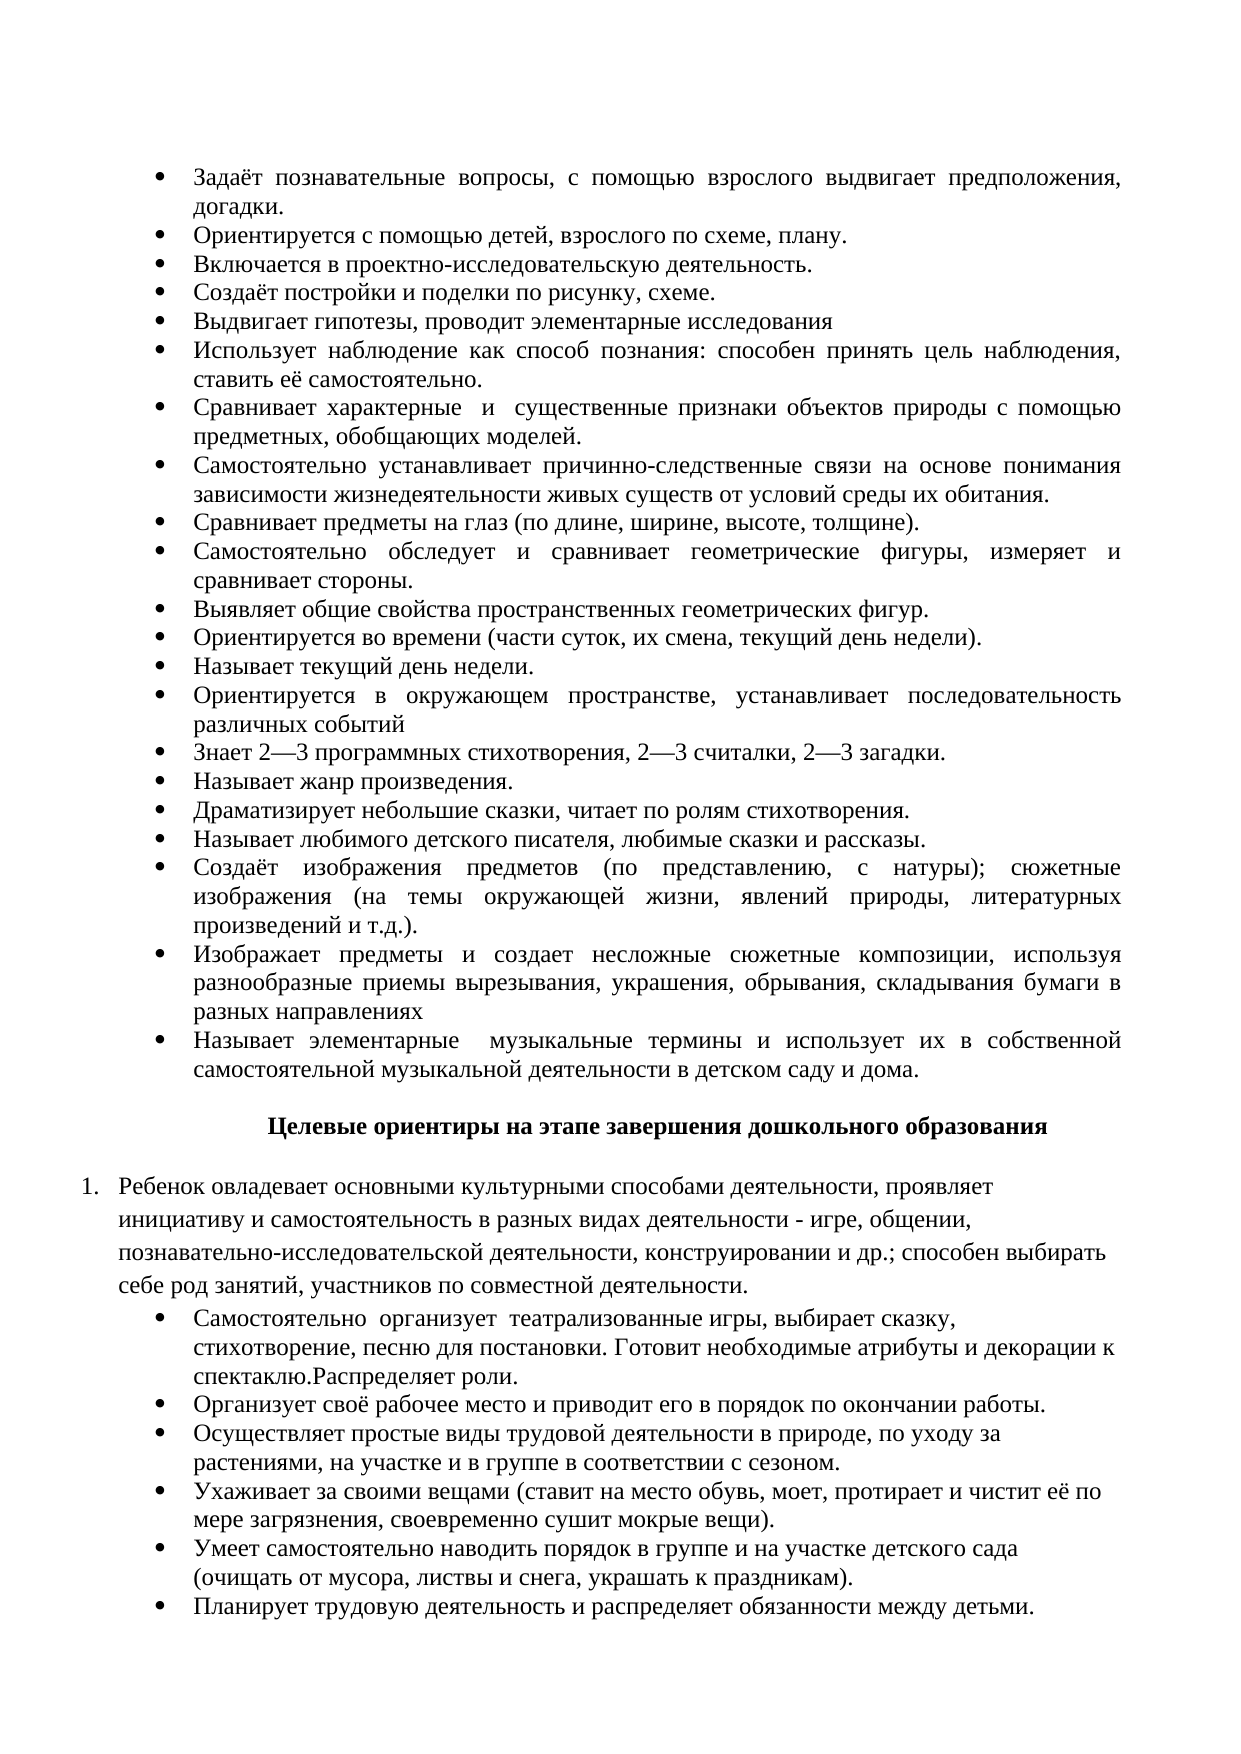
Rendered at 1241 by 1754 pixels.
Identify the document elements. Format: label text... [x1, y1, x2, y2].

list Сравнивает предметы на глаз (по длине, ширине, высоте, толщине). [156, 507, 1122, 536]
list Называет элементарные музыкальные термины и использует их в собственной самостоятельной музыкальной деятельности в детском саду и дома. [156, 1025, 1122, 1082]
list Ориентируется с помощью детей, взрослого по схеме, плану. [156, 220, 1122, 249]
list Задаёт познавательные вопросы, с помощью взрослого выдвигает предположения, догадки. [156, 162, 1122, 220]
text Целевые ориентиры на этапе завершения дошкольного образования [118, 1111, 1122, 1140]
list Организует своё рабочее место и приводит его в порядок по окончании работы. [156, 1389, 1122, 1418]
list Самостоятельно устанавливает причинно-следственные связи на основе понимания зависимости жизнедеятельности живых существ от условий среды их обитания. [156, 450, 1122, 507]
list Сравнивает характерные и существенные признаки объектов природы с помощью предметных, обобщающих моделей. [156, 392, 1122, 450]
list Драматизирует небольшие сказки, читает по ролям стихотворения. [156, 795, 1122, 824]
list Ориентируется в окружающем пространстве, устанавливает последовательность различных событий [156, 680, 1122, 737]
list Планирует трудовую деятельность и распределяет обязанности между детьми. [156, 1591, 1122, 1619]
list Знает 2—3 программных стихотворения, 2—3 считалки, 2—3 загадки. [156, 737, 1122, 766]
list Ухаживает за своими вещами (ставит на место обувь, моет, протирает и чистит её по мере загрязнения, своевременно сушит мокрые вещи). [156, 1476, 1122, 1533]
list Создаёт постройки и поделки по рисунку, схеме. [156, 277, 1122, 306]
list Ориентируется во времени (части суток, их смена, текущий день недели). [156, 622, 1122, 651]
list Создаёт изображения предметов (по представлению, с натуры); сюжетные изображения (на темы окружающей жизни, явлений природы, литературных произведений и т.д.). [156, 852, 1122, 939]
list Использует наблюдение как способ познания: способен принять цель наблюдения, ставить её самостоятельно. [156, 335, 1122, 392]
list Называет любимого детского писателя, любимые сказки и рассказы. [156, 824, 1122, 852]
list Умеет самостоятельно наводить порядок в группе и на участке детского сада (очищать от мусора, листвы и снега, украшать к праздникам). [156, 1533, 1122, 1591]
list Называет жанр произведения. [156, 766, 1122, 795]
list Выдвигает гипотезы, проводит элементарные исследования [156, 306, 1122, 335]
list Включается в проектно-исследовательскую деятельность. [156, 249, 1122, 277]
list Изображает предметы и создает несложные сюжетные композиции, используя разнообразные приемы вырезывания, украшения, обрывания, складывания бумаги в разных направлениях [156, 939, 1122, 1025]
list Называет текущий день недели. [156, 651, 1122, 680]
list Ребенок овладевает основными культурными способами деятельности, проявляет инициативу и самостоятельность в разных видах деятельности - игре, общении, познавательно-исследовательской деятельности, конструировании и др.; способен выбирать себе род занятий, участников по совместной деятельности. [81, 1171, 1122, 1299]
list Самостоятельно организует театрализованные игры, выбирает сказку, стихотворение, песню для постановки. Готовит необходимые атрибуты и декорации к спектаклю.Распределяет роли. [156, 1303, 1122, 1389]
list Осуществляет простые виды трудовой деятельности в природе, по уходу за растениями, на участке и в группе в соответствии с сезоном. [156, 1418, 1122, 1476]
list Выявляет общие свойства пространственных геометрических фигур. [156, 594, 1122, 622]
list Самостоятельно обследует и сравнивает геометрические фигуры, измеряет и сравнивает стороны. [156, 536, 1122, 594]
